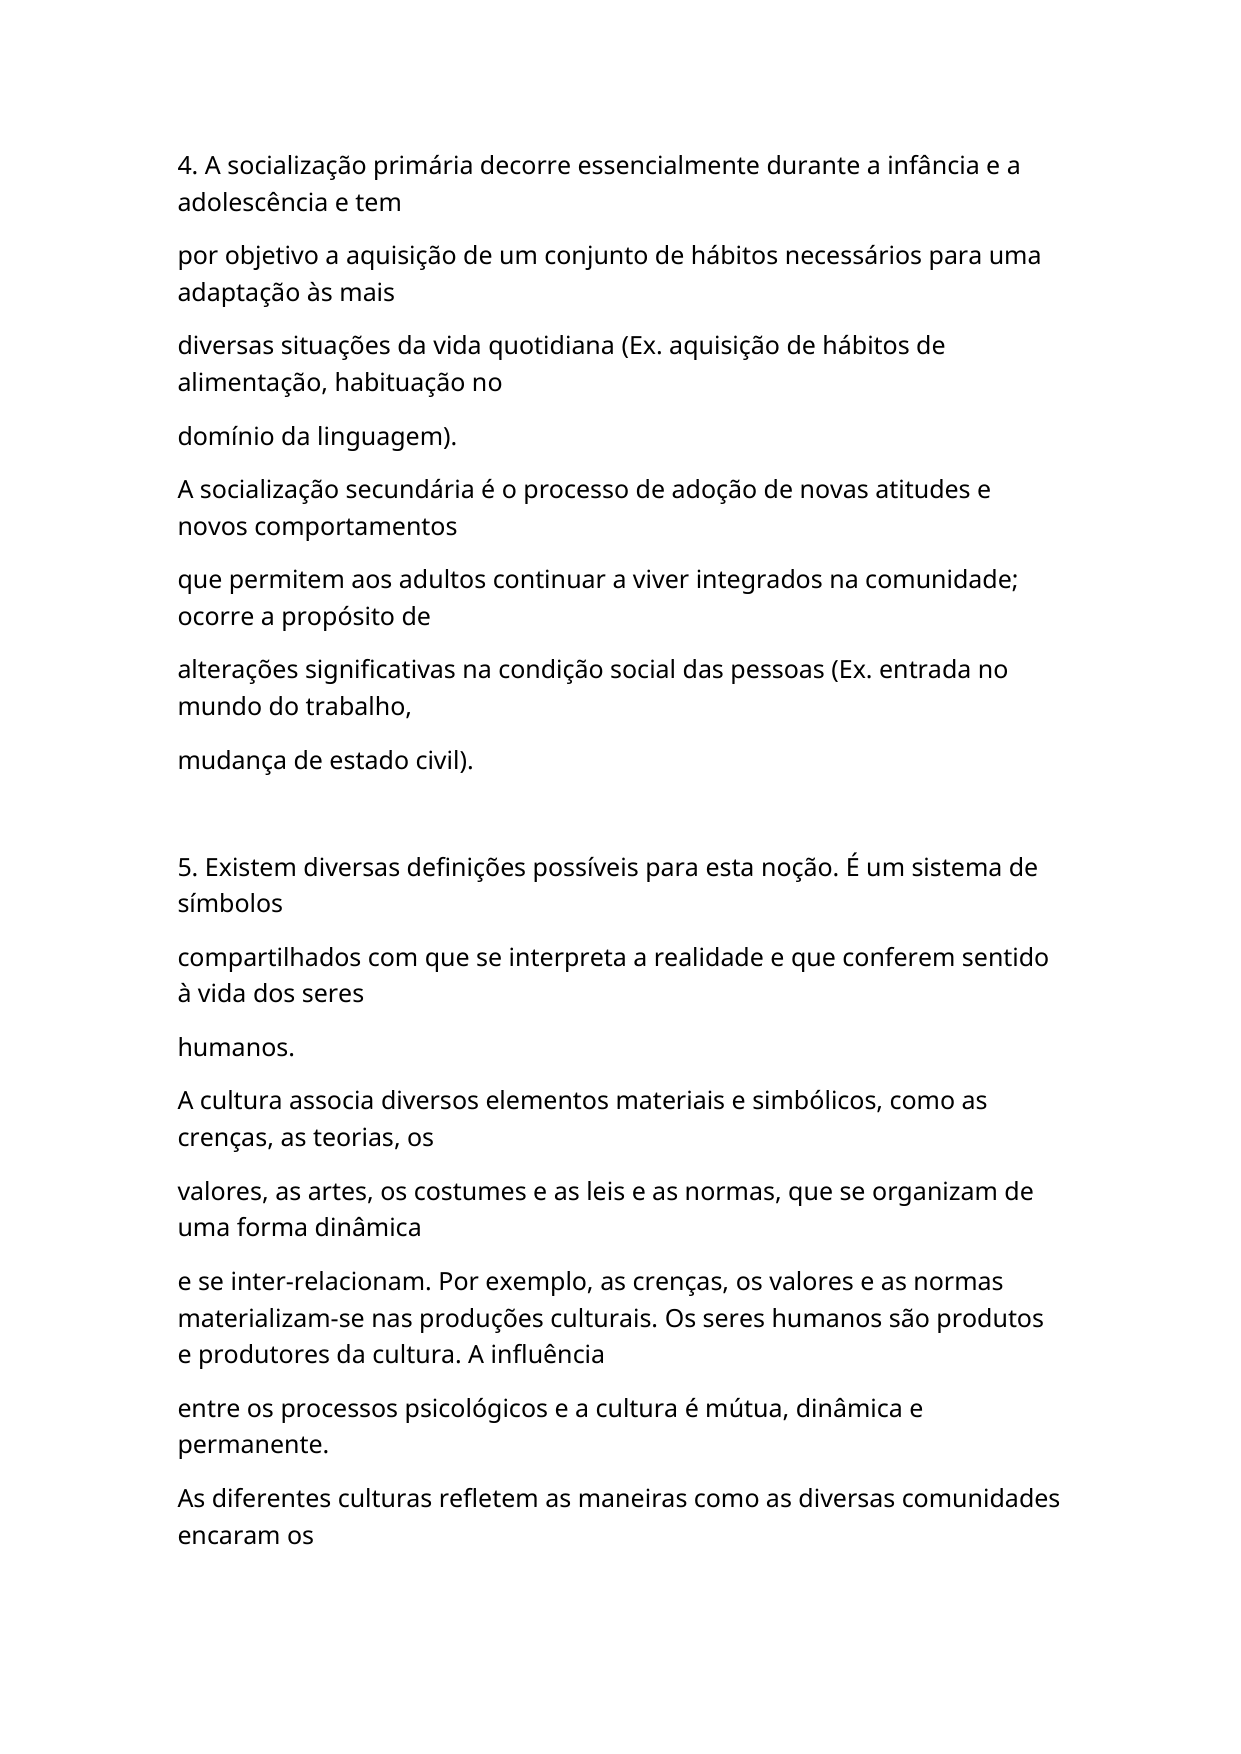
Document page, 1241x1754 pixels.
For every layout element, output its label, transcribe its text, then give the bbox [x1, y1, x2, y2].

text valores, as artes, os costumes e as leis e as normas, que se organizam de uma forma dinâmica [177, 1173, 1063, 1244]
text A cultura associa diversos elementos materiais e simbólicos, como as crenças, as teorias, os [177, 1083, 1063, 1154]
text 5. Existem diversas definições possíveis para esta noção. É um sistema de símbolos [177, 849, 1063, 920]
text domínio da linguagem). [177, 418, 1063, 452]
text que permitem aos adultos continuar a viver integrados na comunidade; ocorre a propósito de [177, 562, 1063, 633]
text e se inter-relacionam. Por exemplo, as crenças, os valores e as normas materializam-se nas produções culturais. Os seres humanos são produtos e produtores da cultura. A influência [177, 1263, 1063, 1371]
text As diferentes culturas refletem as maneiras como as diversas comunidades encaram os [177, 1481, 1063, 1551]
text humanos. [177, 1029, 1063, 1064]
text 4. A socialização primária decorre essencialmente durante a infância e a adolescência e tem [177, 148, 1063, 218]
text diversas situações da vida quotidiana (Ex. aquisição de hábitos de alimentação, habituação no [177, 328, 1063, 399]
text por objetivo a aquisição de um conjunto de hábitos necessários para uma adaptação às mais [177, 238, 1063, 309]
text mudança de estado civil). [177, 742, 1063, 776]
text alterações significativas na condição social das pessoas (Ex. entrada no mundo do trabalho, [177, 652, 1063, 723]
text entre os processos psicológicos e a cultura é mútua, dinâmica e permanente. [177, 1390, 1063, 1461]
text A socialização secundária é o processo de adoção de novas atitudes e novos comportamentos [177, 472, 1063, 542]
text compartilhados com que se interpreta a realidade e que conferem sentido à vida dos seres [177, 939, 1063, 1010]
